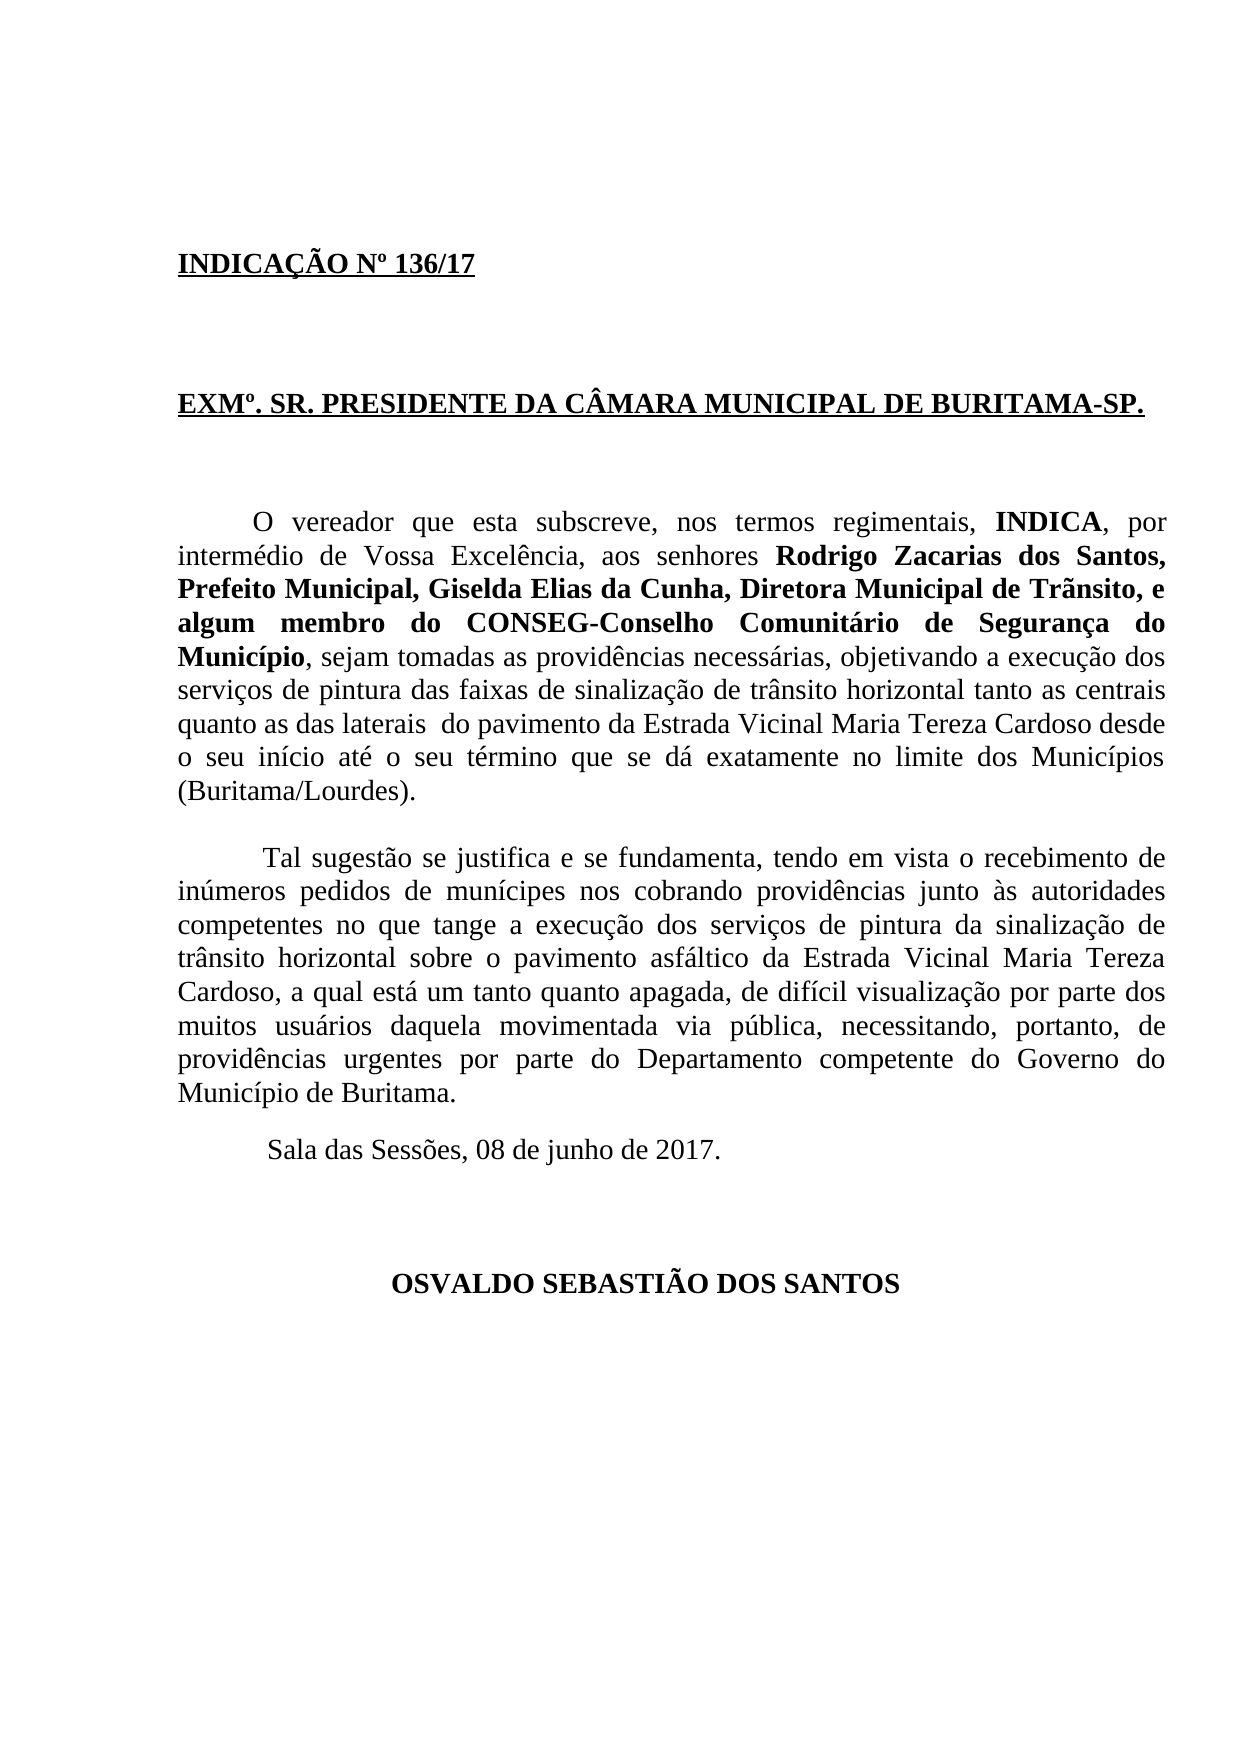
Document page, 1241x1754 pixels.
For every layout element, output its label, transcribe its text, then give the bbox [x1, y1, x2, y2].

text EXMº. SR. PRESIDENTE DA CÂMARA MUNICIPAL DE BURITAMA-SP. [177, 393, 1167, 418]
text Tal sugestão se justifica e se fundamenta, tendo em vista o recebimento de inúmeros pedidos de munícipes nos cobrando providências junto às autoridades competentes no que tange a execução dos serviços de pintura da sinalização de trânsito horizontal sobre o pavimento asfáltico da Estrada Vicinal Maria Tereza Cardoso, a qual está um tanto quanto apagada, de difícil visualização por parte dos muitos usuários daquela movimentada via pública, necessitando, portanto, de providências urgentes por parte do Departamento competente do Governo do Município de Buritama. [177, 840, 1167, 1108]
text Sala das Sessões, 08 de junho de 2017. [177, 1132, 1167, 1166]
text OSVALDO SEBASTIÃO DOS SANTOS [177, 1267, 1167, 1300]
text INDICAÇÃO Nº 136/17 [177, 253, 1167, 278]
text O vereador que esta subscreve, nos termos regimentais, INDICA, por intermédio de Vossa Excelência, aos senhores Rodrigo Zacarias dos Santos, Prefeito Municipal, Giselda Elias da Cunha, Diretora Municipal de Trãnsito, e algum membro do CONSEG-Conselho Comunitário de Segurança do Município, sejam tomadas as providências necessárias, objetivando a execução dos serviços de pintura das faixas de sinalização de trânsito horizontal tanto as centrais quanto as das laterais do pavimento da Estrada Vicinal Maria Tereza Cardoso desde o seu início até o seu término que se dá exatamente no limite dos Municípios (Buritama/Lourdes). [177, 504, 1167, 806]
